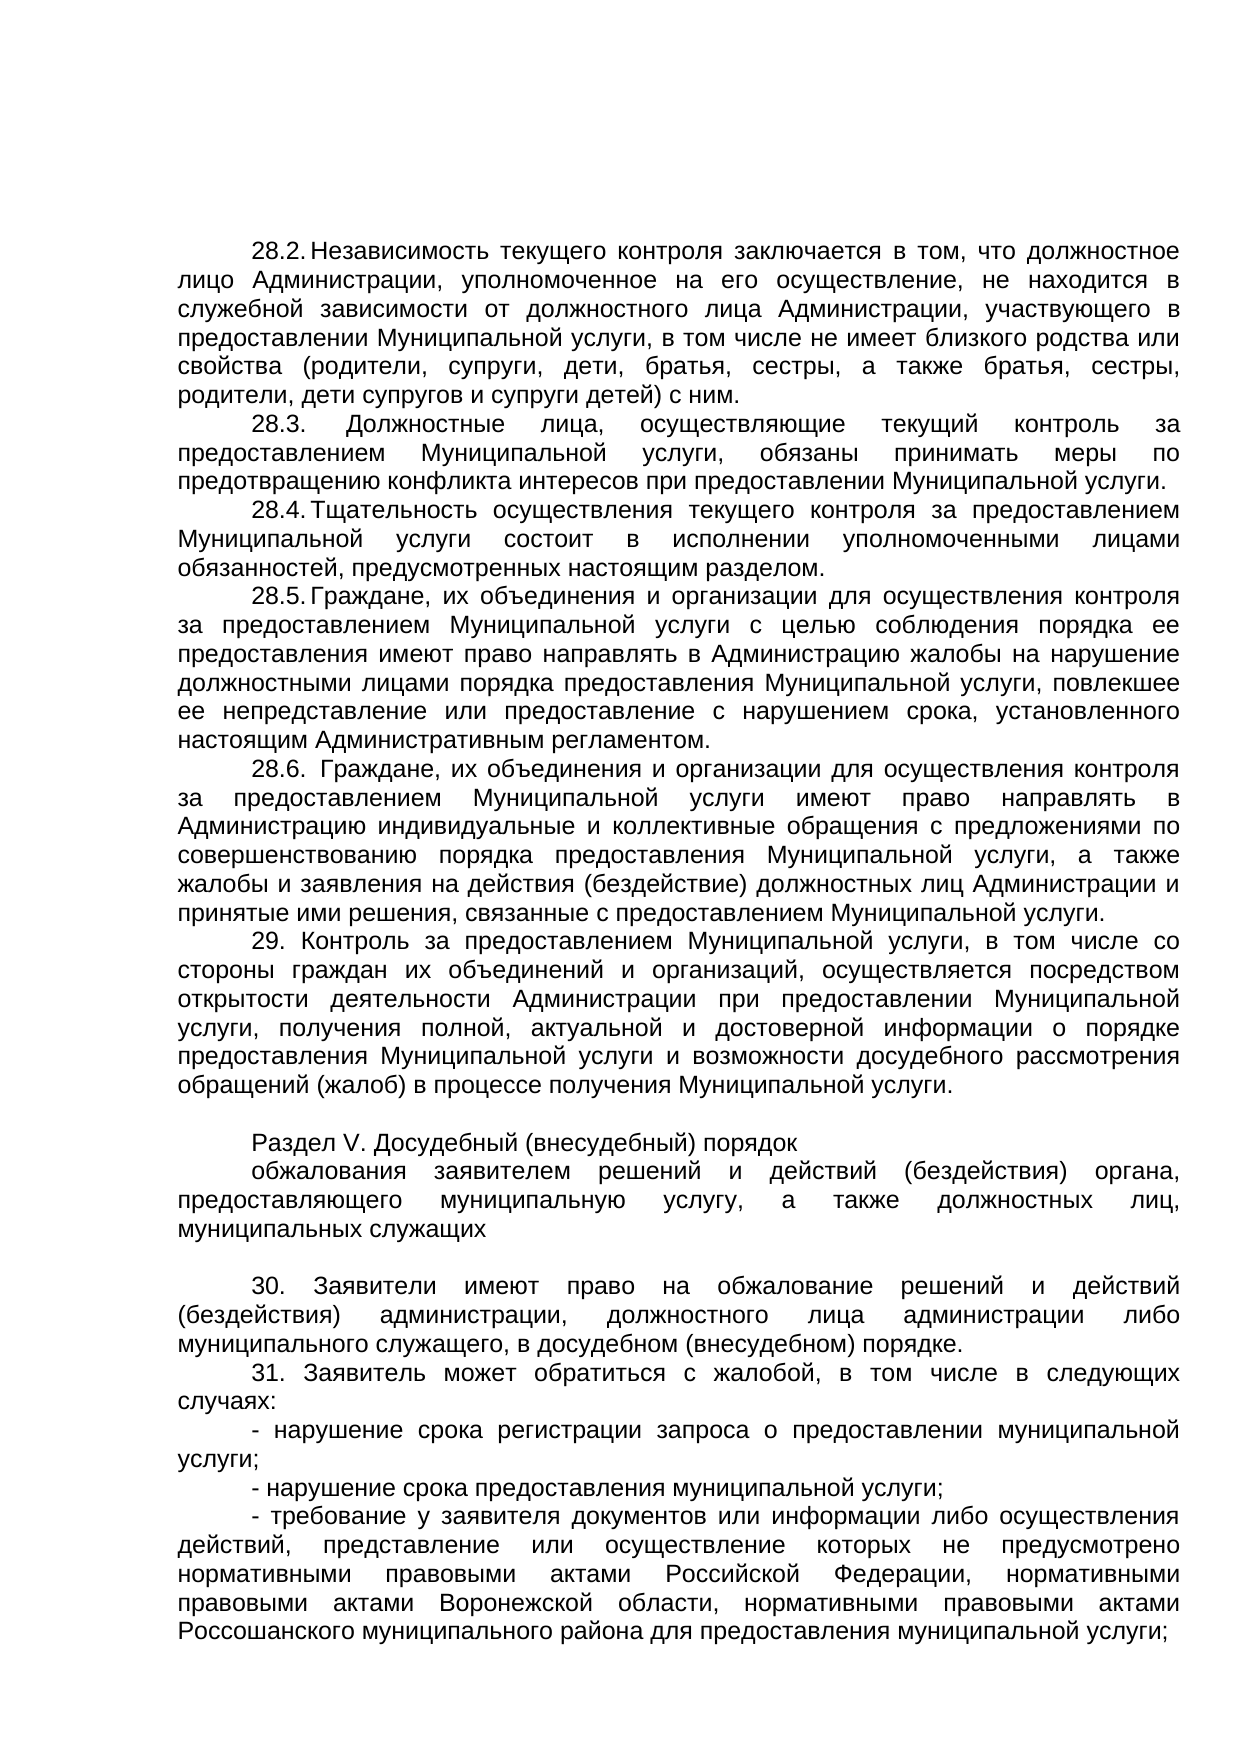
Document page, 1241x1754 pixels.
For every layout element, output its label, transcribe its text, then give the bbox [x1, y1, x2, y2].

list Граждане, их объединения и организации для осуществления контроля за предоставлением Муниципальной услуги с целью соблюдения порядка ее предоставления имеют право направлять в Администрацию жалобы на нарушение должностными лицами порядка предоставления Муниципальной услуги, повлекшее ее непредставление или предоставление с нарушением срока, установленного настоящим Административным регламентом. [177, 581, 1181, 754]
text - нарушение срока регистрации запроса о предоставлении муниципальной услуги; [177, 1415, 1181, 1472]
text - требование у заявителя документов или информации либо осуществления действий, представление или осуществление которых не предусмотрено нормативными правовыми актами Российской Федерации, нормативными правовыми актами Воронежской области, нормативными правовыми актами Россошанского муниципального района для предоставления муниципальной услуги; [177, 1501, 1181, 1645]
list Граждане, их объединения и организации для осуществления контроля за предоставлением Муниципальной услуги имеют право направлять в Администрацию индивидуальные и коллективные обращения с предложениями по совершенствованию порядка предоставления Муниципальной услуги, а также жалобы и заявления на действия (бездействие) должностных лиц Администрации и принятые ими решения, связанные с предоставлением Муниципальной услуги. [177, 754, 1181, 926]
list Должностные лица, осуществляющие текущий контроль за предоставлением Муниципальной услуги, обязаны принимать меры по предотвращению конфликта интересов при предоставлении Муниципальной услуги. [177, 409, 1181, 495]
list Независимость текущего контроля заключается в том, что должностное лицо Администрации, уполномоченное на его осуществление, не находится в служебной зависимости от должностного лица Администрации, участвующего в предоставлении Муниципальной услуги, в том числе не имеет близкого родства или свойства (родители, супруги, дети, братья, сестры, а также братья, сестры, родители, дети супругов и супруги детей) с ним. [177, 236, 1181, 409]
text Раздел V. Досудебный (внесудебный) порядок [177, 1127, 1181, 1156]
list Тщательность осуществления текущего контроля за предоставлением Муниципальной услуги состоит в исполнении уполномоченными лицами обязанностей, предусмотренных настоящим разделом. [177, 495, 1181, 581]
text 31. Заявитель может обратиться с жалобой, в том числе в следующих случаях: [177, 1357, 1181, 1415]
text - нарушение срока предоставления муниципальной услуги; [177, 1472, 1181, 1501]
text 30. Заявители имеют право на обжалование решений и действий (бездействия) администрации, должностного лица администрации либо муниципального служащего, в досудебном (внесудебном) порядке. [177, 1271, 1181, 1357]
text обжалования заявителем решений и действий (бездействия) органа, предоставляющего муниципальную услугу, а также должностных лиц, муниципальных служащих [177, 1156, 1181, 1242]
text 29. Контроль за предоставлением Муниципальной услуги, в том числе со стороны граждан их объединений и организаций, осуществляется посредством открытости деятельности Администрации при предоставлении Муниципальной услуги, получения полной, актуальной и достоверной информации о порядке предоставления Муниципальной услуги и возможности досудебного рассмотрения обращений (жалоб) в процессе получения Муниципальной услуги. [177, 926, 1181, 1099]
